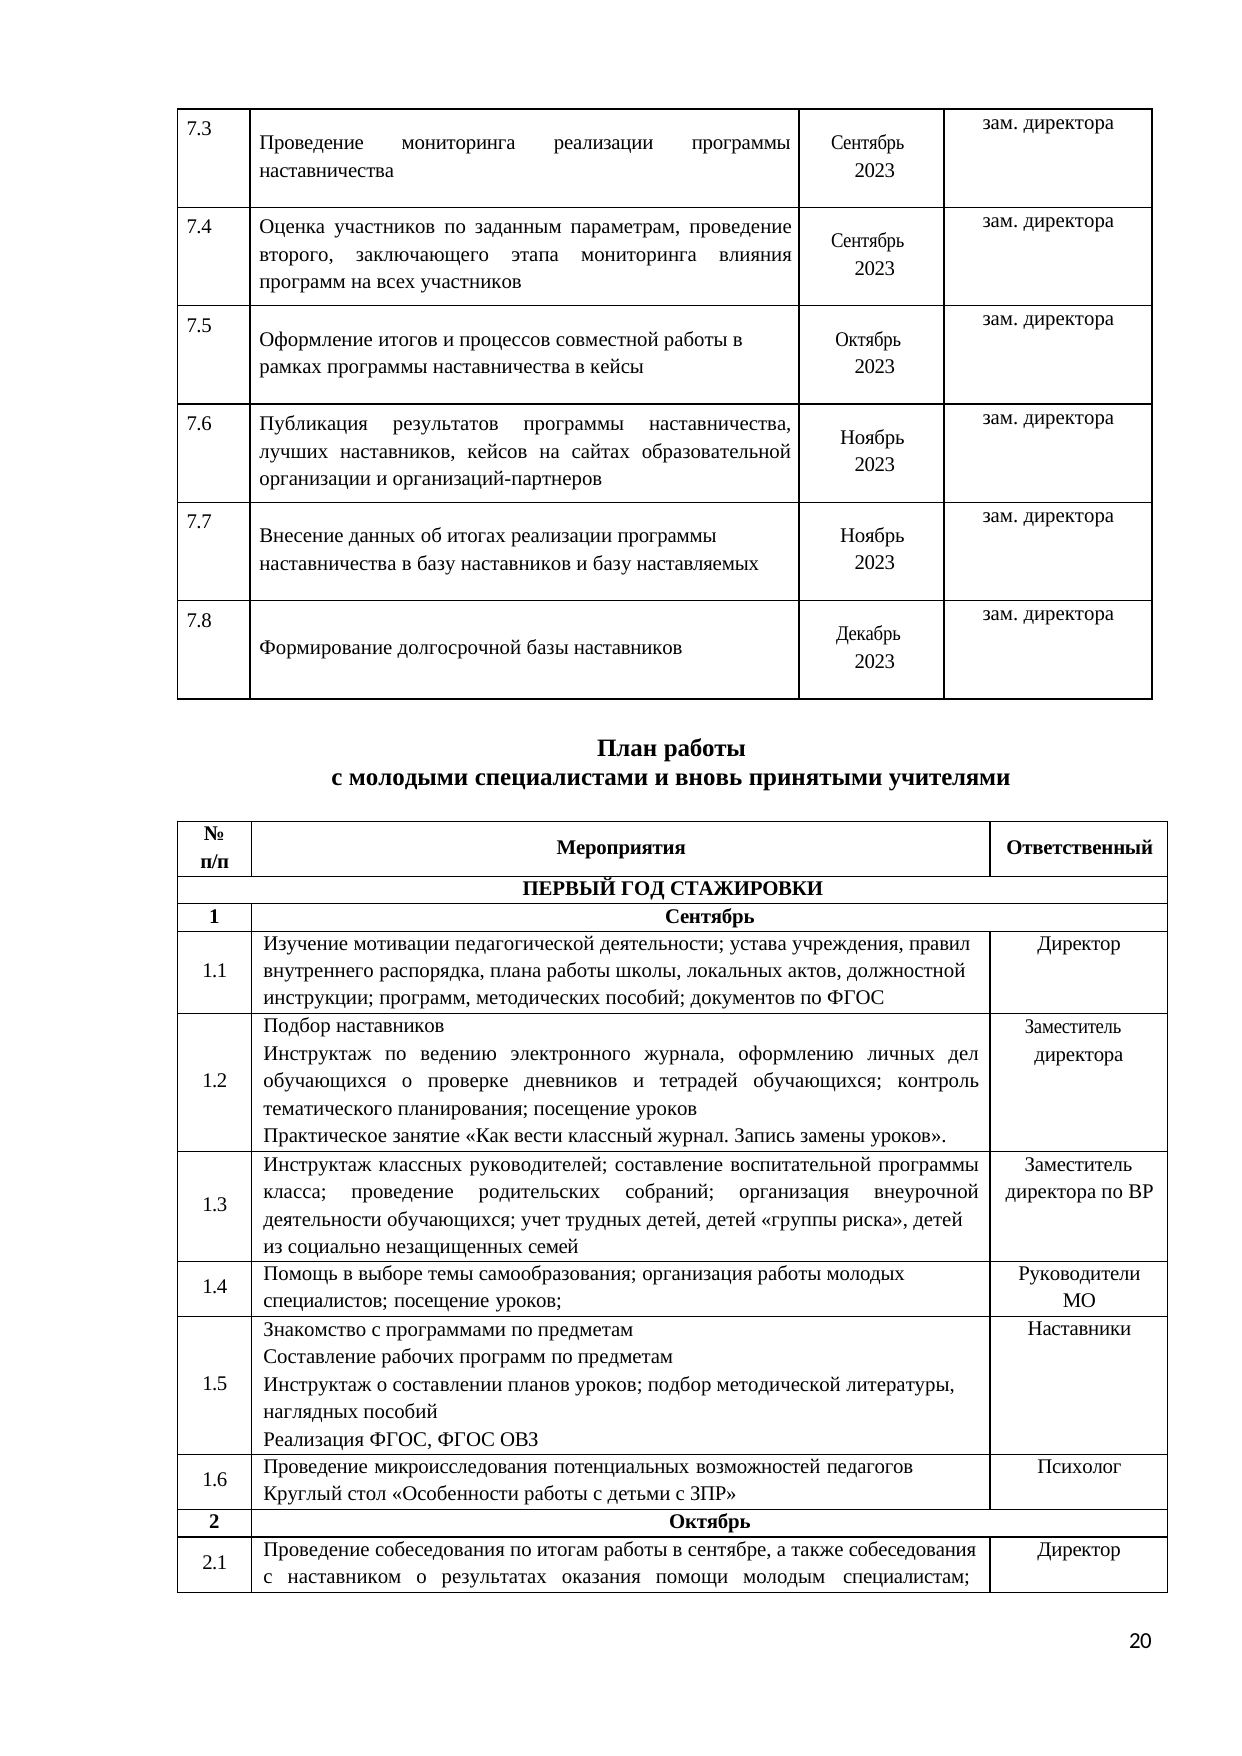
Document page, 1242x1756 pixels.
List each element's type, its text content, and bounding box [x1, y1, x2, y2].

table_cell Оформление итогов и процессов совместной работы в рамках программы наставничества в кейсы [251, 306, 798, 403]
table_header Ответственный [991, 822, 1167, 876]
table_cell 7.5 [178, 306, 249, 403]
table_cell Декабрь 2023 [800, 601, 943, 698]
table_cell зам. директора [945, 601, 1151, 698]
table_cell Октябрь 2023 [800, 306, 943, 403]
table_cell зам. директора [945, 306, 1151, 403]
table_cell Внесение данных об итогах реализации программы наставничества в базу наставников и базу наставляемых [251, 503, 798, 599]
table_cell Инструктаж классных руководителей; составление воспитательной программы класса; проведение родительских собраний; организация внеурочной деятельности обучающихся; учет трудных детей, детей «группы риска», детей из социально незащищенных семей [252, 1152, 989, 1261]
table_cell Оценка участников по заданным параметрам, проведение второго, заключающего этапа мониторинга влияния программ на всех участников [251, 208, 798, 305]
table_cell ПЕРВЫЙ ГОД СТАЖИРОВКИ [178, 877, 1167, 903]
table_cell Сентябрь [252, 904, 1167, 931]
table_header Проведение мониторинга реализации программы наставничества [251, 110, 798, 207]
table_cell Директор [991, 932, 1167, 1013]
table_cell 1 [178, 904, 251, 931]
table_cell зам. директора [945, 405, 1151, 501]
table_cell Формирование долгосрочной базы наставников [251, 601, 798, 698]
table_cell 7.7 [178, 503, 249, 599]
table_cell Директор [991, 1538, 1167, 1592]
table_cell 7.6 [178, 405, 249, 501]
table_cell Наставники [991, 1317, 1167, 1454]
table_cell 1.1 [178, 932, 251, 1013]
table_cell 1.4 [178, 1262, 251, 1316]
table_cell Знакомство с программами по предметам Составление рабочих программ по предметам Инструктаж о составлении планов уроков; подбор методической литературы, наглядных пособий Реализация ФГОС, ФГОС ОВЗ [252, 1317, 989, 1454]
table_cell Психолог [991, 1455, 1167, 1509]
table_cell Заместитель директора [991, 1014, 1167, 1151]
table_header Сентябрь 2023 [800, 110, 943, 207]
table_cell Помощь в выборе темы самообразования; организация работы молодых специалистов; посещение уроков; [252, 1262, 989, 1316]
table_cell Подбор наставников Инструктаж по ведению электронного журнала, оформлению личных дел обучающихся о проверке дневников и тетрадей обучающихся; контроль тематического планирования; посещение уроков Практическое занятие «Как вести классный журнал. Запись замены уроков». [252, 1014, 989, 1151]
table_cell 7.4 [178, 208, 249, 305]
table_cell Проведение собеседования по итогам работы в сентябре, а также собеседования с наставником о результатах оказания помощи молодым специалистам; [252, 1538, 989, 1592]
table_cell зам. директора [945, 208, 1151, 305]
table_header зам. директора [945, 110, 1151, 207]
table_cell Руководители МО [991, 1262, 1167, 1316]
table_cell 1.3 [178, 1152, 251, 1261]
table_header Мероприятия [252, 822, 989, 876]
table_cell Октябрь [252, 1510, 1167, 1536]
table_cell Сентябрь 2023 [800, 208, 943, 305]
table_cell 1.5 [178, 1317, 251, 1454]
table_header 7.3 [178, 110, 249, 207]
table_cell 1.6 [178, 1455, 251, 1509]
table_cell 1.2 [178, 1014, 251, 1151]
table_cell Ноябрь 2023 [800, 405, 943, 501]
table_cell Проведение микроисследования потенциальных возможностей педагогов Круглый стол «Особенности работы с детьми с ЗПР» [252, 1455, 989, 1509]
table_header № п/п [178, 822, 251, 876]
table_cell Заместитель директора по ВР [991, 1152, 1167, 1261]
table_cell 2 [178, 1510, 251, 1536]
table_cell 7.8 [178, 601, 249, 698]
text с молодыми специалистами и вновь принятыми учителями [144, 762, 1197, 791]
text План работы [144, 733, 1198, 762]
table_cell Изучение мотивации педагогической деятельности; устава учреждения, правил внутреннего распорядка, плана работы школы, локальных актов, должностной инструкции; программ, методических пособий; документов по ФГОС [252, 932, 989, 1013]
table_cell зам. директора [945, 503, 1151, 599]
table_cell Ноябрь 2023 [800, 503, 943, 599]
table_cell Публикация результатов программы наставничества, лучших наставников, кейсов на сайтах образовательной организации и организаций-партнеров [251, 405, 798, 501]
table_cell 2.1 [178, 1538, 251, 1592]
